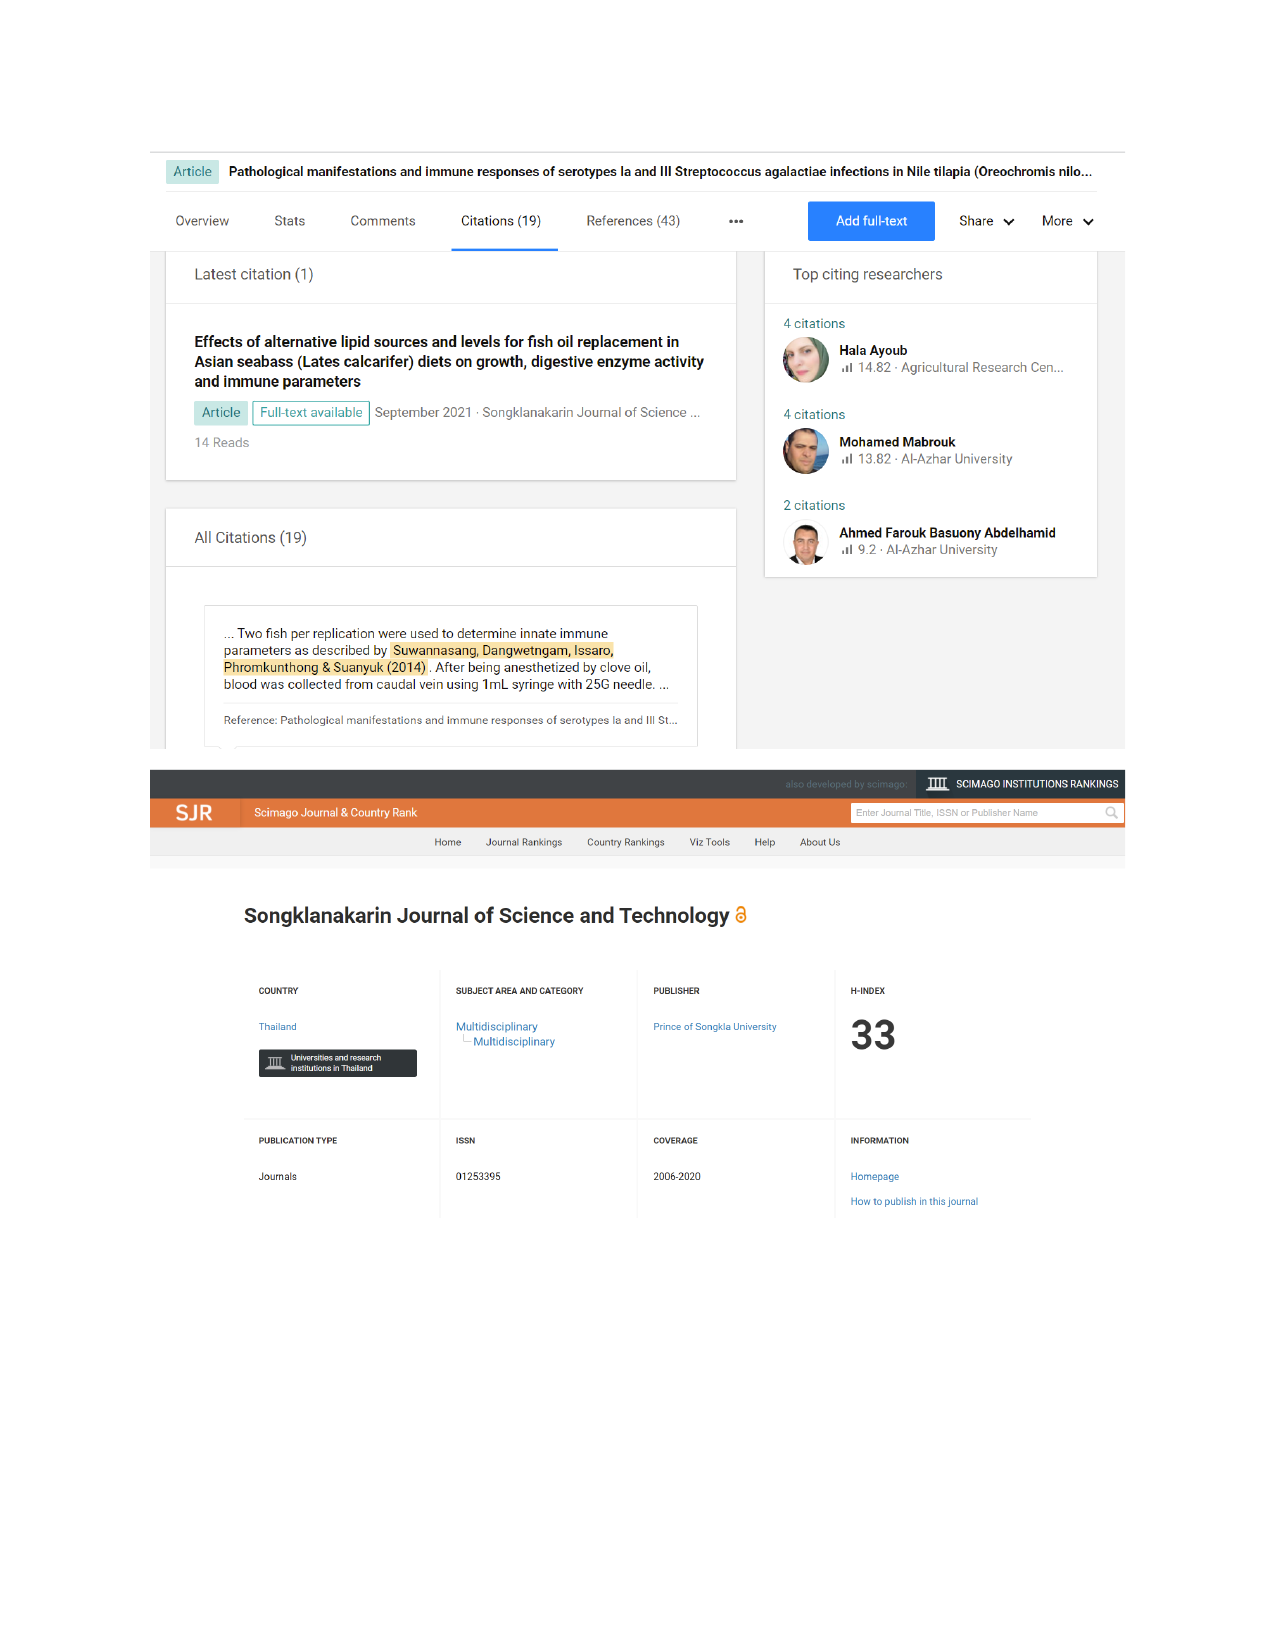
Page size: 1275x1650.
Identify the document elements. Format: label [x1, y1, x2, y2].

picture [150, 767, 1125, 1218]
picture [150, 150, 1125, 749]
